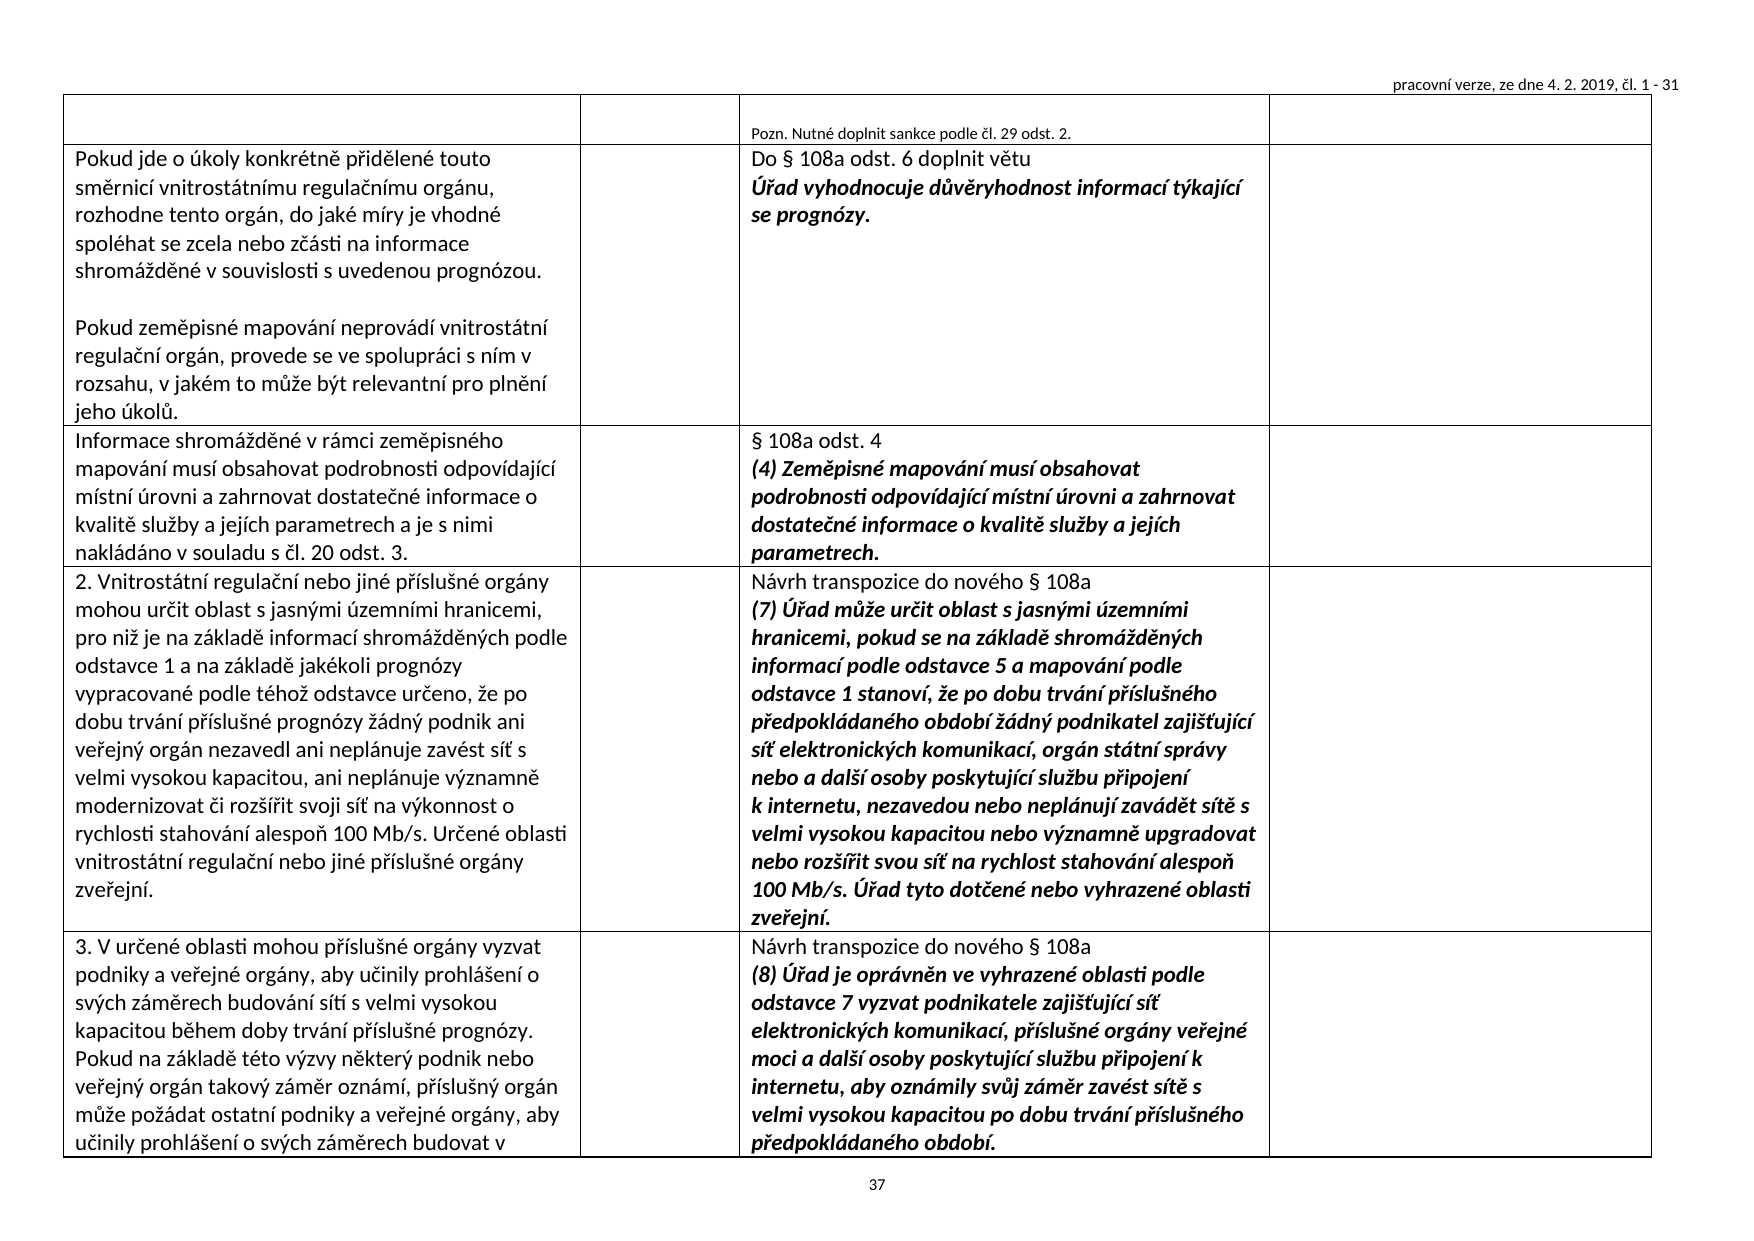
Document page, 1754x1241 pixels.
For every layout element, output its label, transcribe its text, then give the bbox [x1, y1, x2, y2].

table_cell Informace shromážděné v rámci zeměpisného mapování musí obsahovat podrobnosti odpovídající místní úrovni a zahrnovat dostatečné informace o kvalitě služby a jejích parametrech a je s nimi nakládáno v souladu s čl. 20 odst. 3. [64, 426, 580, 566]
table_cell [1270, 95, 1651, 143]
table_cell § 108a odst. 4 (4) Zeměpisné mapování musí obsahovat podrobnosti odpovídající místní úrovni a zahrnovat dostatečné informace o kvalitě služby a jejích parametrech. [740, 426, 1269, 566]
table_cell [581, 932, 739, 1156]
table_cell [581, 95, 739, 143]
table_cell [740, 932, 1269, 1156]
table_cell [1270, 932, 1651, 1156]
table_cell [740, 95, 1269, 143]
table_cell Návrh transpozice do nového § 108a (7) Úřad může určit oblast s jasnými územními hranicemi, pokud se na základě shromážděných informací podle odstavce 5 a mapování podle odstavce 1 stanoví, že po dobu trvání příslušného předpokládaného období žádný podnikatel zajišťující síť elektronických komunikací, orgán státní správy nebo a další osoby poskytující službu připojení k internetu, nezavedou nebo neplánují zavádět sítě s velmi vysokou kapacitou nebo významně upgradovat nebo rozšířit svou síť na rychlost stahování alespoň 100 Mb/s. Úřad tyto dotčené nebo vyhrazené oblasti zveřejní. [740, 567, 1269, 931]
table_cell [64, 932, 580, 1156]
table_cell Do § 108a odst. 6 doplnit větu Úřad vyhodnocuje důvěryhodnost informací týkající se prognózy. [740, 145, 1269, 425]
table_cell [1270, 145, 1651, 425]
table_cell 2. Vnitrostátní regulační nebo jiné příslušné orgány mohou určit oblast s jasnými územními hranicemi, pro niž je na základě informací shromážděných podle odstavce 1 a na základě jakékoli prognózy vypracované podle téhož odstavce určeno, že po dobu trvání příslušné prognózy žádný podnik ani veřejný orgán nezavedl ani neplánuje zavést síť s velmi vysokou kapacitou, ani neplánuje významně modernizovat či rozšířit svoji síť na výkonnost o rychlosti stahování alespoň 100 Mb/s. Určené oblasti vnitrostátní regulační nebo jiné příslušné orgány zveřejní. [64, 567, 580, 931]
table_cell [581, 426, 739, 566]
table_cell [1270, 426, 1651, 566]
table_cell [64, 95, 580, 143]
table_cell [581, 145, 739, 425]
table_cell [581, 567, 739, 931]
table_cell [1270, 567, 1651, 931]
table_cell Pokud jde o úkoly konkrétně přidělené touto směrnicí vnitrostátnímu regulačnímu orgánu, rozhodne tento orgán, do jaké míry je vhodné spoléhat se zcela nebo zčásti na informace shromážděné v souvislosti s uvedenou prognózou. Pokud zeměpisné mapování neprovádí vnitrostátní regulační orgán, provede se ve spolupráci s ním v rozsahu, v jakém to může být relevantní pro plnění jeho úkolů. [64, 145, 580, 425]
